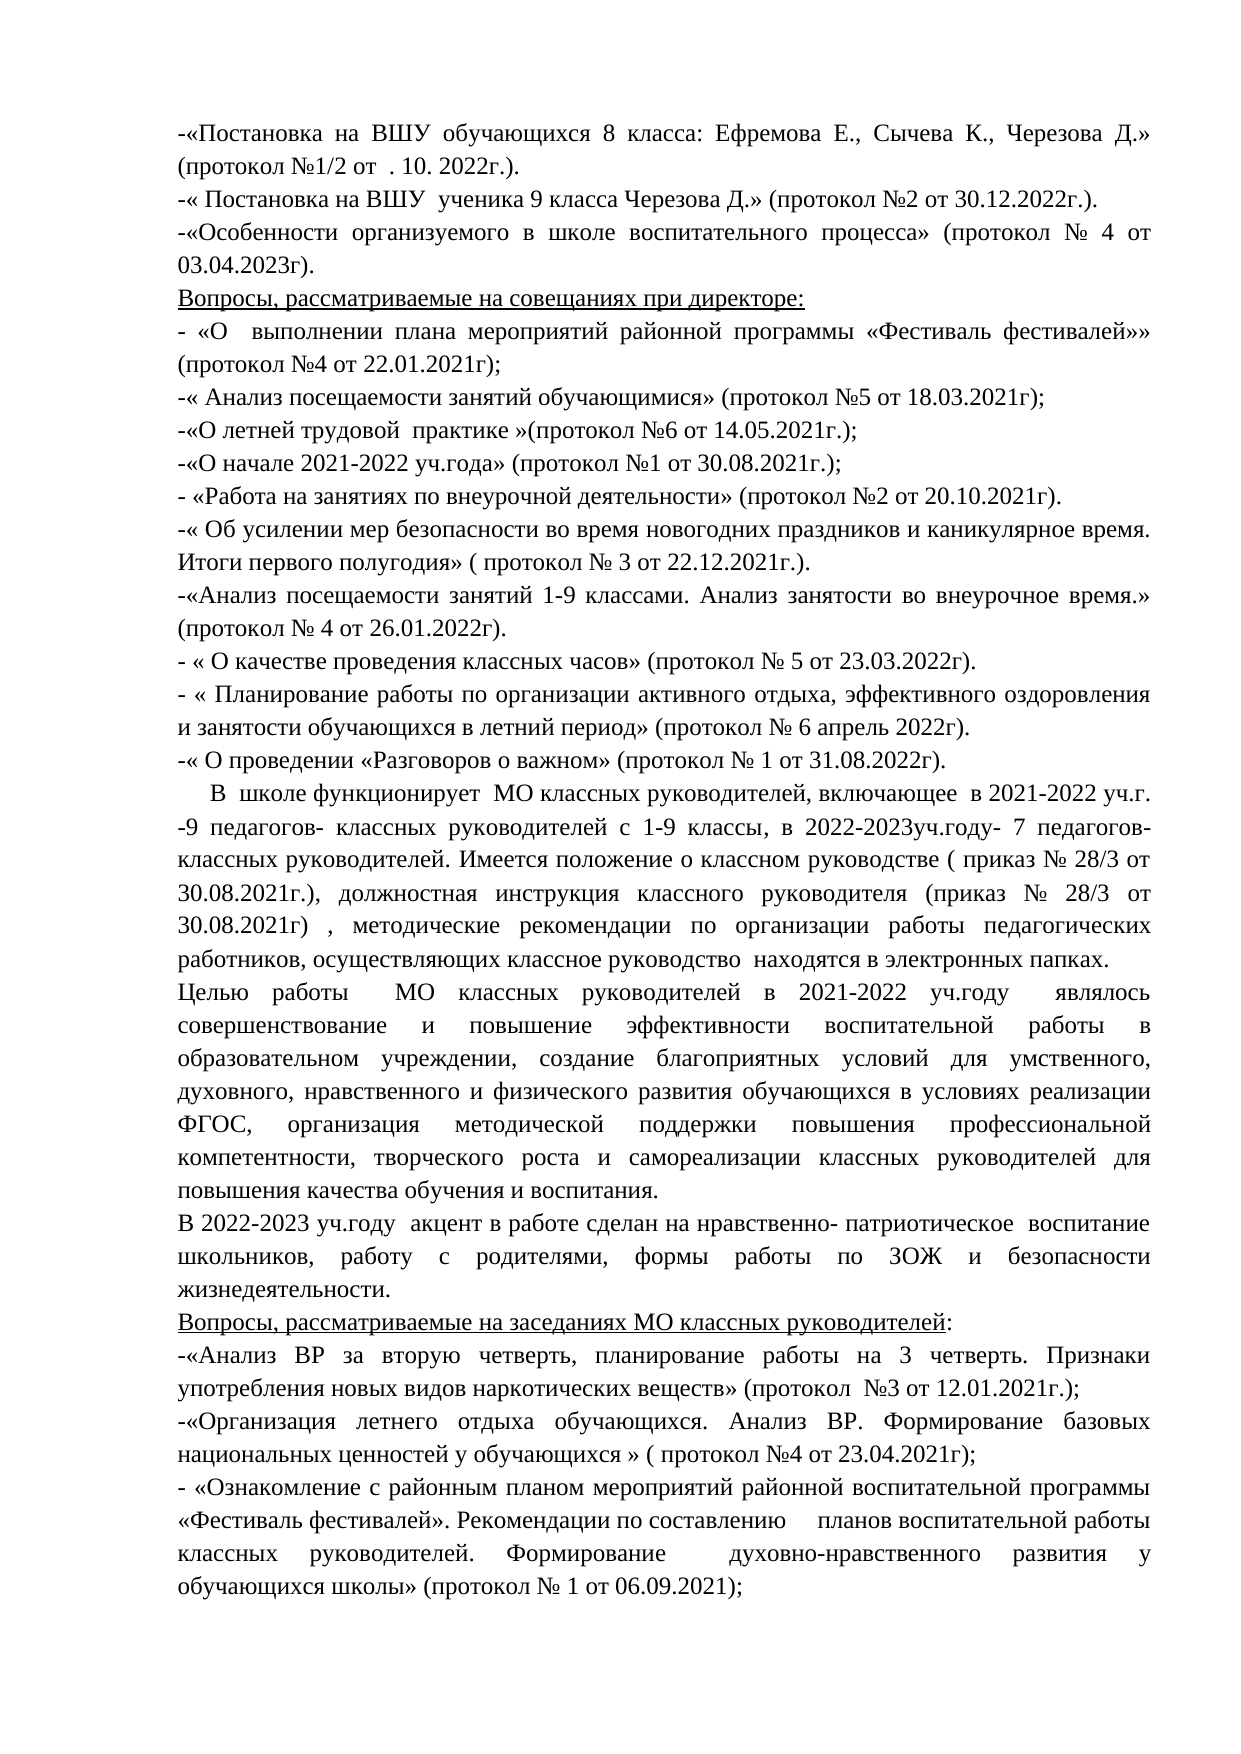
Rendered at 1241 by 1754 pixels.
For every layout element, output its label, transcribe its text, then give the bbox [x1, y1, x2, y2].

text -« Постановка на ВШУ ученика 9 класса Черезова Д.» (протокол №2 от 30.12.2022г.). [177, 184, 1152, 213]
text -«О летней трудовой практике »(протокол №6 от 14.05.2021г.); [177, 415, 1152, 444]
text Вопросы, рассматриваемые на совещаниях при директоре: [177, 283, 1152, 312]
text -«Постановка на ВШУ обучающихся 8 класса: Ефремова Е., Сычева К., Черезова Д.» (протокол №1/2 от . 10. 2022г.). [177, 118, 1152, 180]
text -«Анализ посещаемости занятий 1-9 классами. Анализ занятости во внеурочное время.» (протокол № 4 от 26.01.2022г). [177, 580, 1152, 642]
text -« О проведении «Разговоров о важном» (протокол № 1 от 31.08.2022г). [177, 746, 1152, 774]
text -«Особенности организуемого в школе воспитательного процесса» (протокол № 4 от 03.04.2023г). [177, 217, 1152, 279]
text - «Ознакомление с районным планом мероприятий районной воспитательной программы «Фестиваль фестивалей». Рекомендации по составлению планов воспитательной работы классных руководителей. Формирование духовно-нравственного развития у обучающихся школы» (протокол № 1 от 06.09.2021); [177, 1472, 1152, 1600]
text -« Об усилении мер безопасности во время новогодних праздников и каникулярное время. Итоги первого полугодия» ( протокол № 3 от 22.12.2021г.). [177, 514, 1152, 576]
text Вопросы, рассматриваемые на заседаниях МО классных руководителей: [177, 1307, 1152, 1336]
text -«О начале 2021-2022 уч.года» (протокол №1 от 30.08.2021г.); [177, 448, 1152, 477]
text В 2022-2023 уч.году акцент в работе сделан на нравственно- патриотическое воспитание школьников, работу с родителями, формы работы по ЗОЖ и безопасности жизнедеятельности. [177, 1208, 1152, 1303]
text Целью работы МО классных руководителей в 2021-2022 уч.году являлось совершенствование и повышение эффективности воспитательной работы в образовательном учреждении, создание благоприятных условий для умственного, духовного, нравственного и физического развития обучающихся в условиях реализации ФГОС, организация методической поддержки повышения профессиональной компетентности, творческого роста и самореализации классных руководителей для повышения качества обучения и воспитания. [177, 977, 1152, 1203]
text - « О качестве проведения классных часов» (протокол № 5 от 23.03.2022г). [177, 646, 1152, 675]
text - «Работа на занятиях по внеурочной деятельности» (протокол №2 от 20.10.2021г). [177, 481, 1152, 510]
text -« Анализ посещаемости занятий обучающимися» (протокол №5 от 18.03.2021г); [177, 382, 1152, 411]
text - «О выполнении плана мероприятий районной программы «Фестиваль фестивалей»» (протокол №4 от 22.01.2021г); [177, 316, 1152, 378]
text -«Организация летнего отдыха обучающихся. Анализ ВР. Формирование базовых национальных ценностей у обучающихся » ( протокол №4 от 23.04.2021г); [177, 1406, 1152, 1468]
text В школе функционирует МО классных руководителей, включающее в 2021-2022 уч.г. -9 педагогов- классных руководителей с 1-9 классы, в 2022-2023уч.году- 7 педагогов-классных руководителей. Имеется положение о классном руководстве ( приказ № 28/3 от 30.08.2021г.), должностная инструкция классного руководителя (приказ № 28/3 от 30.08.2021г) , методические рекомендации по организации работы педагогических работников, осуществляющих классное руководство находятся в электронных папках. [177, 778, 1152, 972]
text - « Планирование работы по организации активного отдыха, эффективного оздоровления и занятости обучающихся в летний период» (протокол № 6 апрель 2022г). [177, 679, 1152, 741]
text -«Анализ ВР за вторую четверть, планирование работы на 3 четверть. Признаки употребления новых видов наркотических веществ» (протокол №3 от 12.01.2021г.); [177, 1340, 1152, 1402]
